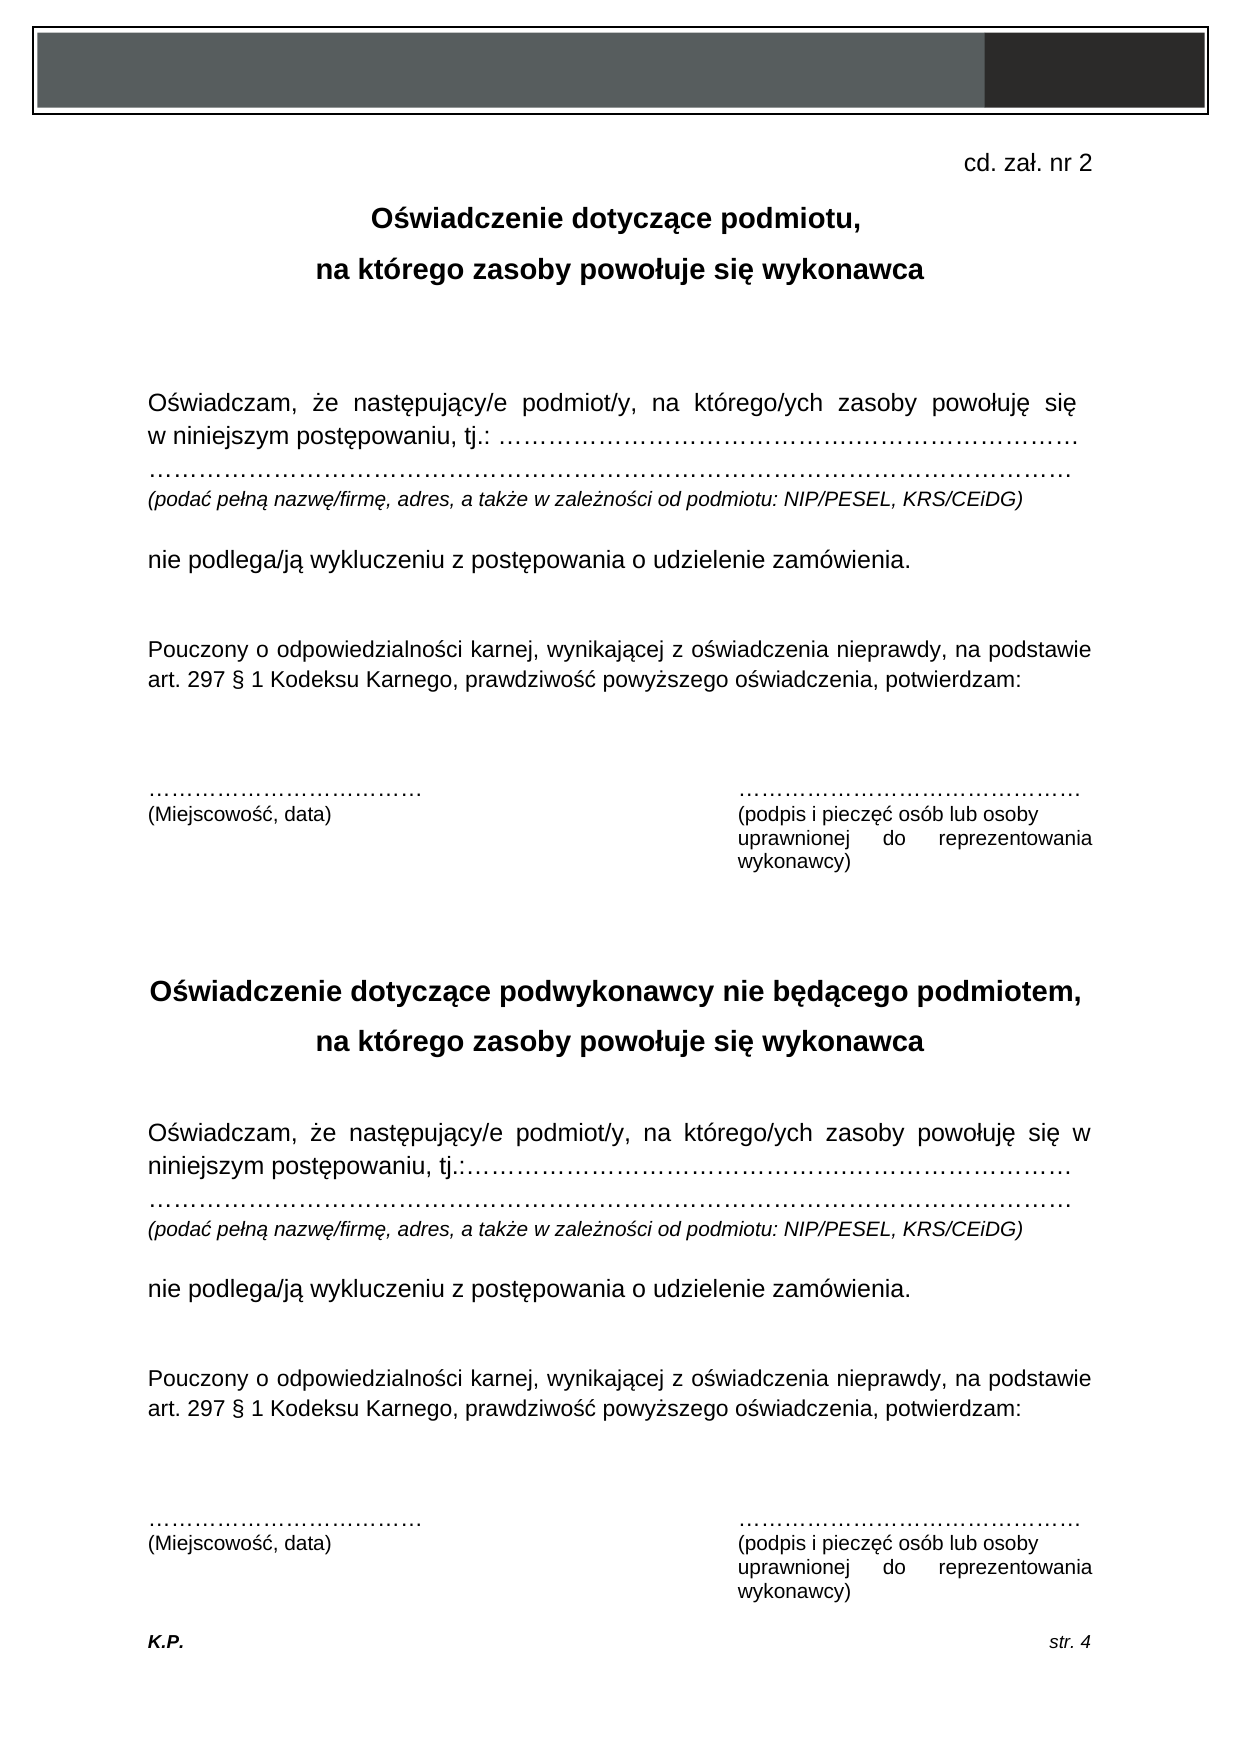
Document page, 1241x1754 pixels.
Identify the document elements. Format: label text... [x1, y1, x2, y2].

text Oświadczenie dotyczące podmiotu, na którego zasoby powołuje się wykonawca [148, 201, 1093, 285]
text nie podlega/ją wykluczeniu z postępowania o udzielenie zamówienia. [148, 545, 1093, 574]
text Pouczony o odpowiedzialności karnej, wynikającej z oświadczenia nieprawdy, na podstawie art. 297 § 1 Kodeksu Karnego, prawdziwość powyższego oświadczenia, potwierdzam: [148, 1365, 1093, 1422]
text ……………………………… ……………………………………… [148, 775, 1093, 801]
text Oświadczam, że następujący/e podmiot/y, na którego/ych zasoby powołuję się w niniejszym postępowaniu, tj.:……………………………………….……………………… [148, 1118, 1093, 1179]
text ………………………………………………………………………………………………… (podać pełną nazwę/firmę, adres, a także w zależności od podmiotu: NIP/PESEL, KRS/CEiDG) [148, 454, 1093, 512]
text cd. zał. nr 2 [148, 148, 1093, 176]
text (Miejscowość, data) (podpis i pieczęć osób lub osoby [148, 1531, 1093, 1555]
text uprawnionej do reprezentowania wykonawcy) [738, 825, 1093, 873]
text uprawnionej do reprezentowania wykonawcy) [738, 1555, 1093, 1603]
text Pouczony o odpowiedzialności karnej, wynikającej z oświadczenia nieprawdy, na podstawie art. 297 § 1 Kodeksu Karnego, prawdziwość powyższego oświadczenia, potwierdzam: [148, 636, 1093, 692]
text ………………………………………………………………………………………………… (podać pełną nazwę/firmę, adres, a także w zależności od podmiotu: NIP/PESEL, KRS/CEiDG) [148, 1184, 1093, 1241]
text Oświadczam, że następujący/e podmiot/y, na którego/ych zasoby powołuję się w niniejszym postępowaniu, tj.: …………………………………….……………………… [148, 388, 1093, 450]
text (Miejscowość, data) (podpis i pieczęć osób lub osoby [148, 801, 1093, 825]
text nie podlega/ją wykluczeniu z postępowania o udzielenie zamówienia. [148, 1274, 1093, 1303]
text Oświadczenie dotyczące podwykonawcy nie będącego podmiotem, na którego zasoby powołuje się wykonawca [148, 974, 1093, 1058]
text ……………………………… ……………………………………… [148, 1504, 1093, 1531]
